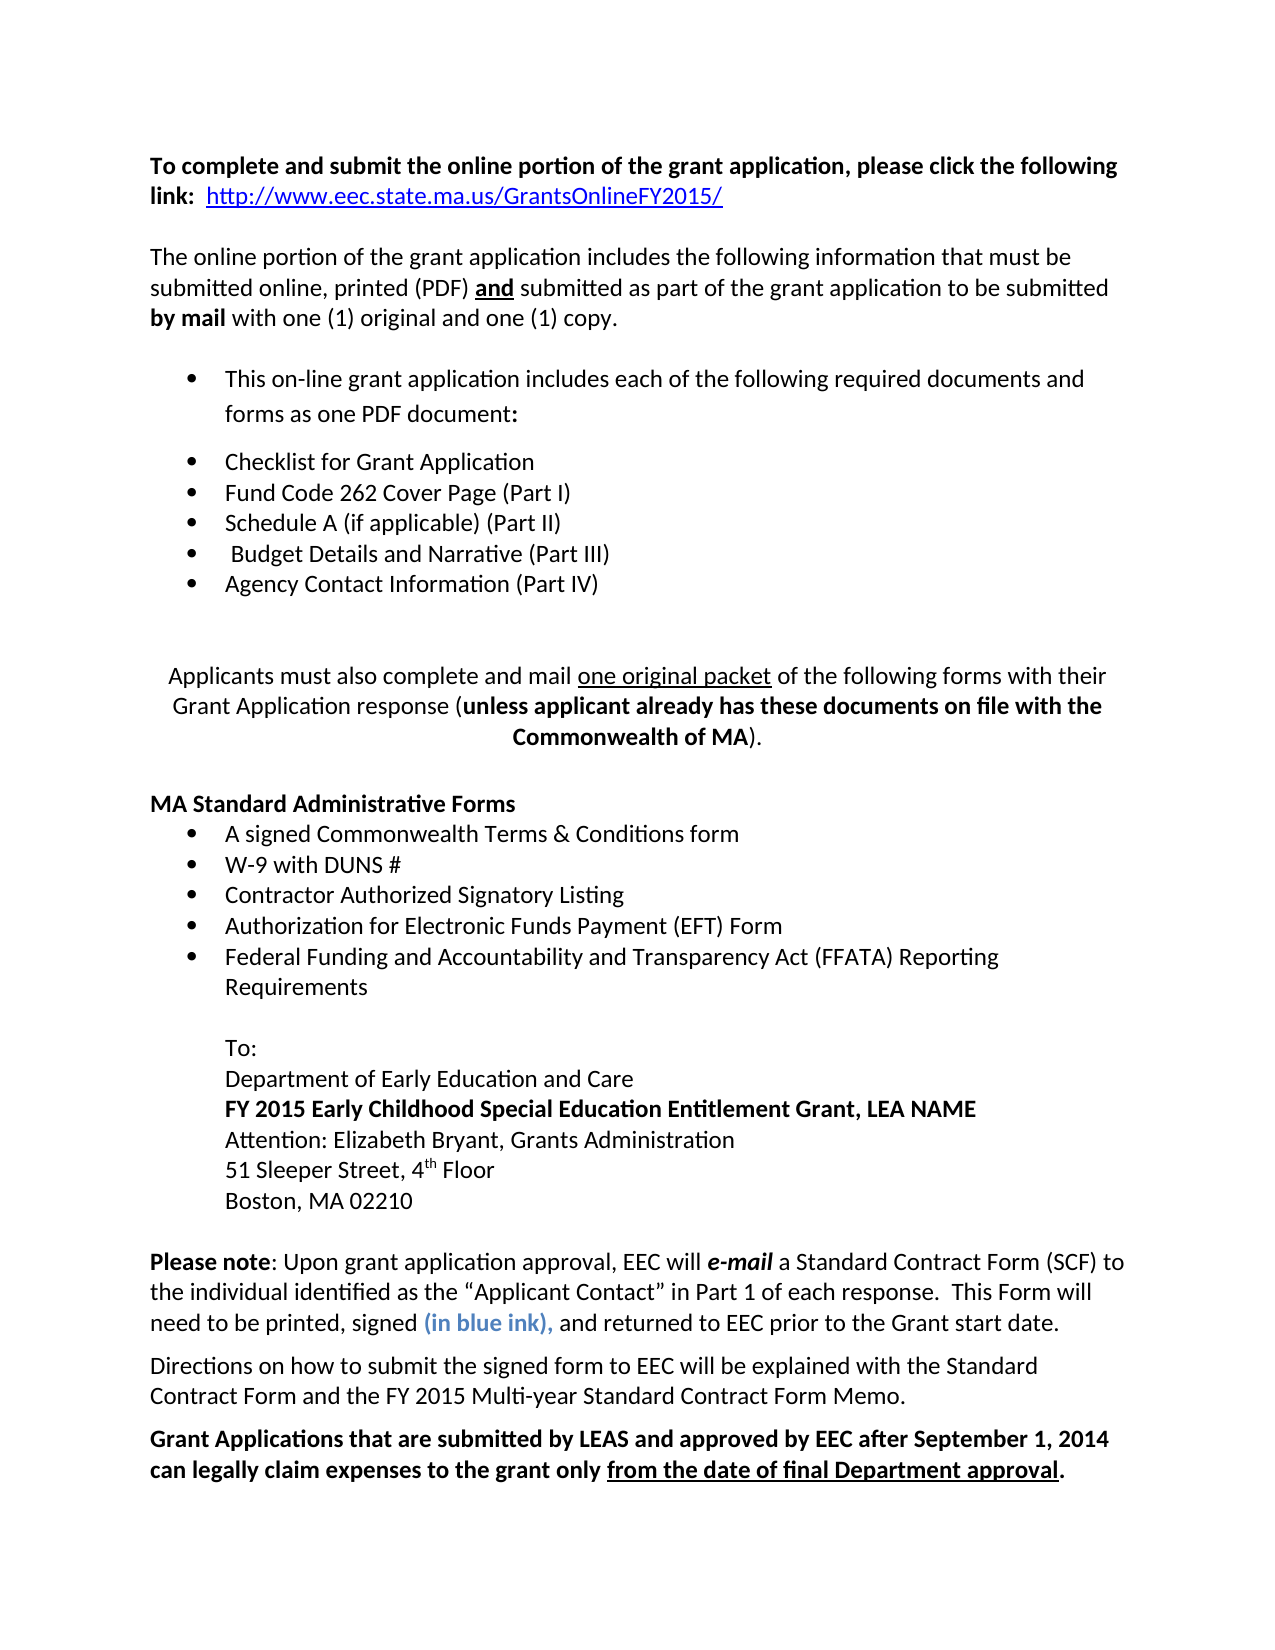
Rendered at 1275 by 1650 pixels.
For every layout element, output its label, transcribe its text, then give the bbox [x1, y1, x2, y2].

text To: [225, 1032, 1125, 1063]
list Fund Code 262 Cover Page (Part I) [187, 477, 1125, 507]
text To complete and submit the online portion of the grant application, please click the following link: http://www.eec.state.ma.us/GrantsOnlineFY2015/ [150, 150, 1125, 211]
list A signed Commonwealth Terms & Conditions form [187, 819, 1125, 849]
text 51 Sleeper Street, 4th Floor [225, 1154, 1125, 1185]
text Grant Applications that are submitted by LEAS and approved by EEC after September 1, 2014 can legally claim expenses to the grant only from the date of final Department approval. [150, 1423, 1125, 1484]
text Attention: Elizabeth Bryant, Grants Administration [225, 1124, 1125, 1154]
list Authorization for Electronic Funds Payment (EFT) Form [187, 910, 1125, 941]
list Contractor Authorized Signatory Listing [187, 880, 1125, 910]
text The online portion of the grant application includes the following information that must be submitted online, printed (PDF) and submitted as part of the grant application to be submitted by mail with one (1) original and one (1) copy. [150, 242, 1125, 333]
list Agency Contact Information (Part IV) [187, 568, 1125, 599]
text FY 2015 Early Childhood Special Education Entitlement Grant, LEA NAME [225, 1093, 1125, 1124]
list Federal Funding and Accountability and Transparency Act (FFATA) Reporting Requirements [187, 941, 1125, 1002]
list This on-line grant application includes each of the following required documents and forms as one PDF document: [187, 364, 1125, 429]
list Checklist for Grant Application [187, 446, 1125, 477]
list Schedule A (if applicable) (Part II) [187, 507, 1125, 538]
text Please note: Upon grant application approval, EEC will e-mail a Standard Contract Form (SCF) to the individual identified as the “Applicant Contact” in Part 1 of each response. This Form will need to be printed, signed (in blue ink), and returned to EEC prior to the Grant start date. [150, 1246, 1125, 1337]
text Boston, MA 02210 [225, 1185, 1125, 1215]
list Budget Details and Narrative (Part III) [187, 538, 1125, 568]
text Directions on how to submit the signed form to EEC will be explained with the Standard Contract Form and the FY 2015 Multi-year Standard Contract Form Memo. [150, 1350, 1125, 1411]
text Applicants must also complete and mail one original packet of the following forms with their Grant Application response (unless applicant already has these documents on file with the Commonwealth of MA). [150, 660, 1125, 751]
text MA Standard Administrative Forms [150, 788, 1125, 819]
list W-9 with DUNS # [187, 849, 1125, 880]
text Department of Early Education and Care [225, 1063, 1125, 1093]
